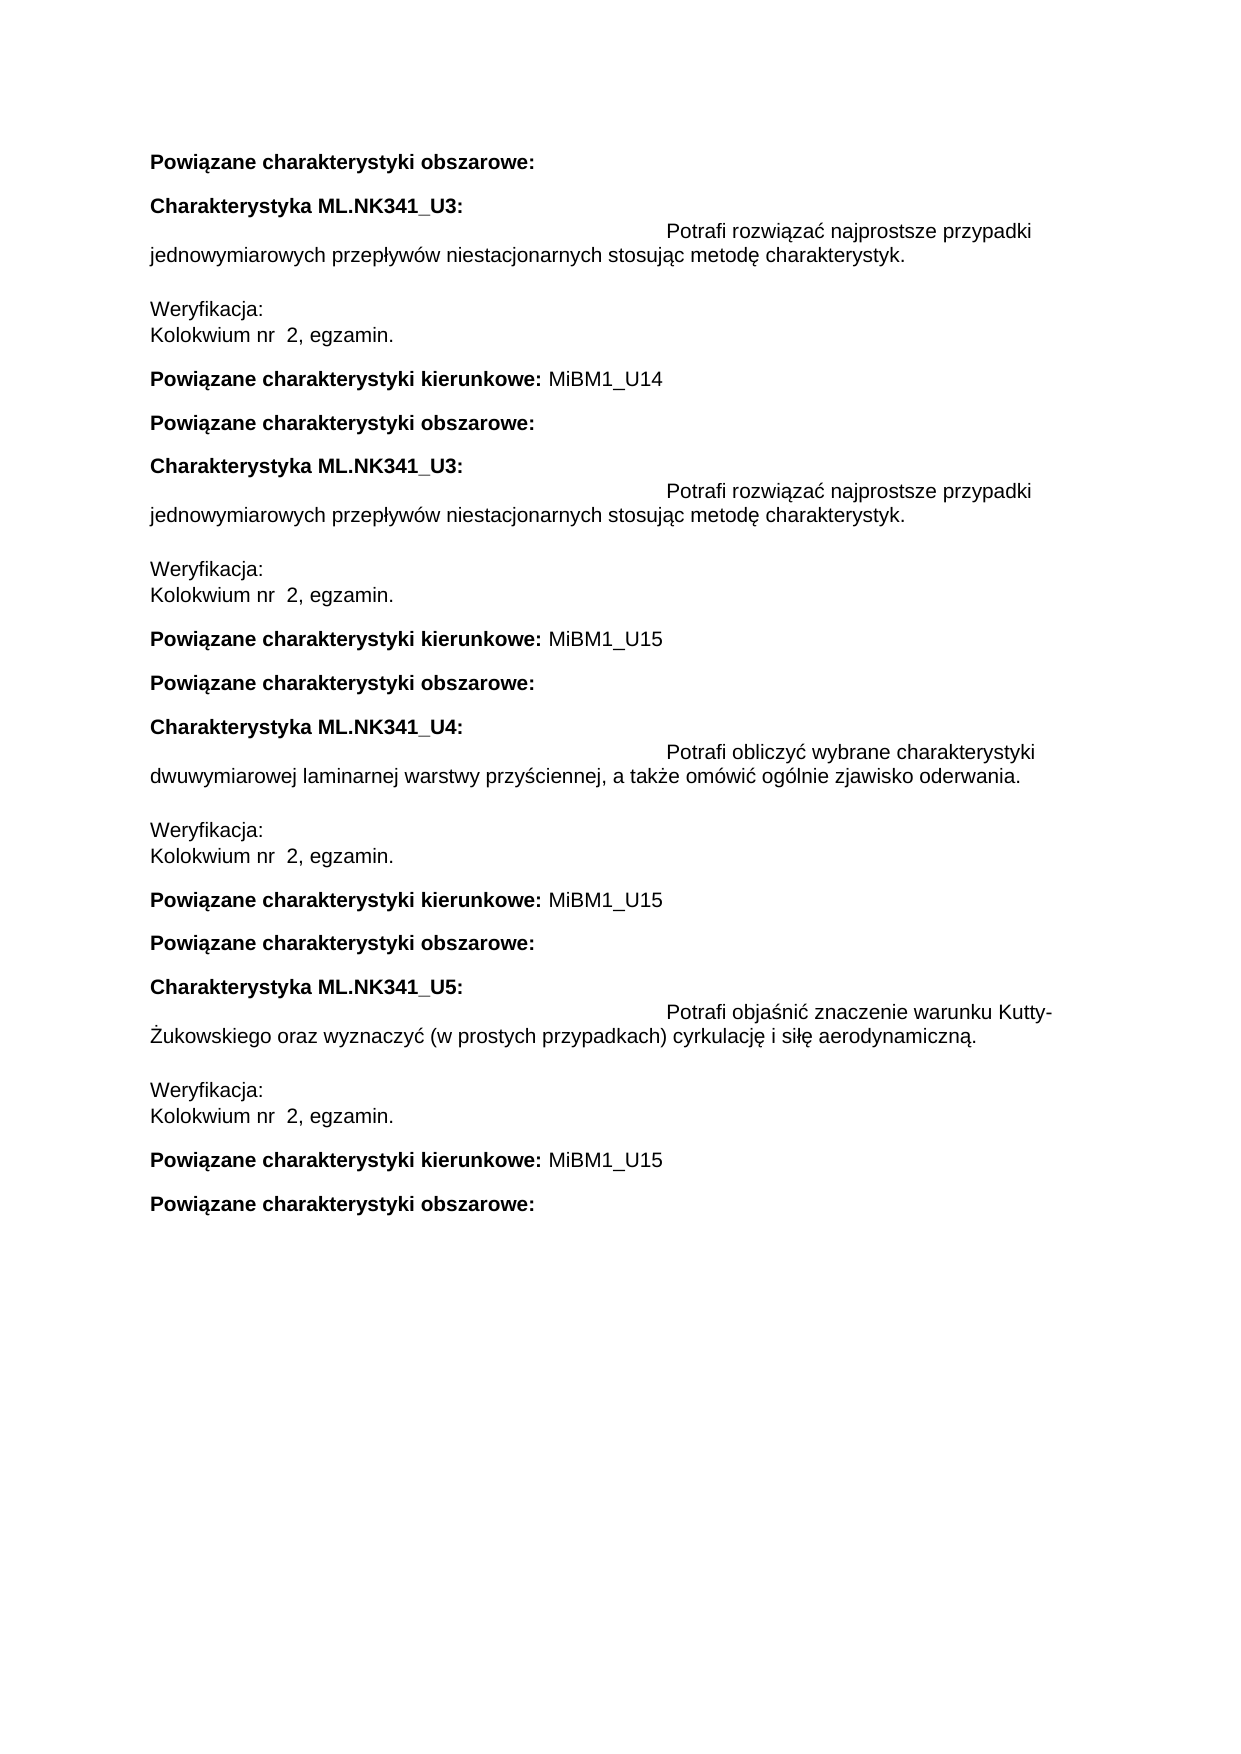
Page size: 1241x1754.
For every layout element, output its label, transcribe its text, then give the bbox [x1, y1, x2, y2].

text Powiązane charakterystyki kierunkowe: MiBM1_U14 [150, 367, 1090, 391]
text Powiązane charakterystyki obszarowe: [150, 1192, 1090, 1216]
text Charakterystyka ML.NK341_U4: [150, 714, 1090, 738]
text Potrafi rozwiązać najprostsze przypadki jednowymiarowych przepływów niestacjonarnych stosując metodę charakterystyk. [150, 219, 1090, 291]
text Powiązane charakterystyki obszarowe: [150, 671, 1090, 695]
text Potrafi obliczyć wybrane charakterystyki dwuwymiarowej laminarnej warstwy przyściennej, a także omówić ogólnie zjawisko oderwania. [150, 739, 1090, 811]
text Powiązane charakterystyki kierunkowe: MiBM1_U15 [150, 1148, 1090, 1172]
text Powiązane charakterystyki kierunkowe: MiBM1_U15 [150, 627, 1090, 651]
text Charakterystyka ML.NK341_U3: [150, 194, 1090, 218]
text Weryfikacja: [150, 297, 1090, 321]
text Powiązane charakterystyki obszarowe: [150, 931, 1090, 955]
text Powiązane charakterystyki kierunkowe: MiBM1_U15 [150, 887, 1090, 911]
text Kolokwium nr 2, egzamin. [150, 323, 1090, 347]
text Weryfikacja: [150, 818, 1090, 842]
text Charakterystyka ML.NK341_U5: [150, 975, 1090, 999]
text Weryfikacja: [150, 1078, 1090, 1102]
text Potrafi rozwiązać najprostsze przypadki jednowymiarowych przepływów niestacjonarnych stosując metodę charakterystyk. [150, 479, 1090, 551]
text Kolokwium nr 2, egzamin. [150, 844, 1090, 868]
text Kolokwium nr 2, egzamin. [150, 583, 1090, 607]
text Powiązane charakterystyki obszarowe: [150, 150, 1090, 174]
text Charakterystyka ML.NK341_U3: [150, 454, 1090, 478]
text Potrafi objaśnić znaczenie warunku Kutty-Żukowskiego oraz wyznaczyć (w prostych przypadkach) cyrkulację i siłę aerodynamiczną. [150, 1000, 1090, 1072]
text Powiązane charakterystyki obszarowe: [150, 410, 1090, 434]
text Weryfikacja: [150, 557, 1090, 581]
text Kolokwium nr 2, egzamin. [150, 1104, 1090, 1128]
